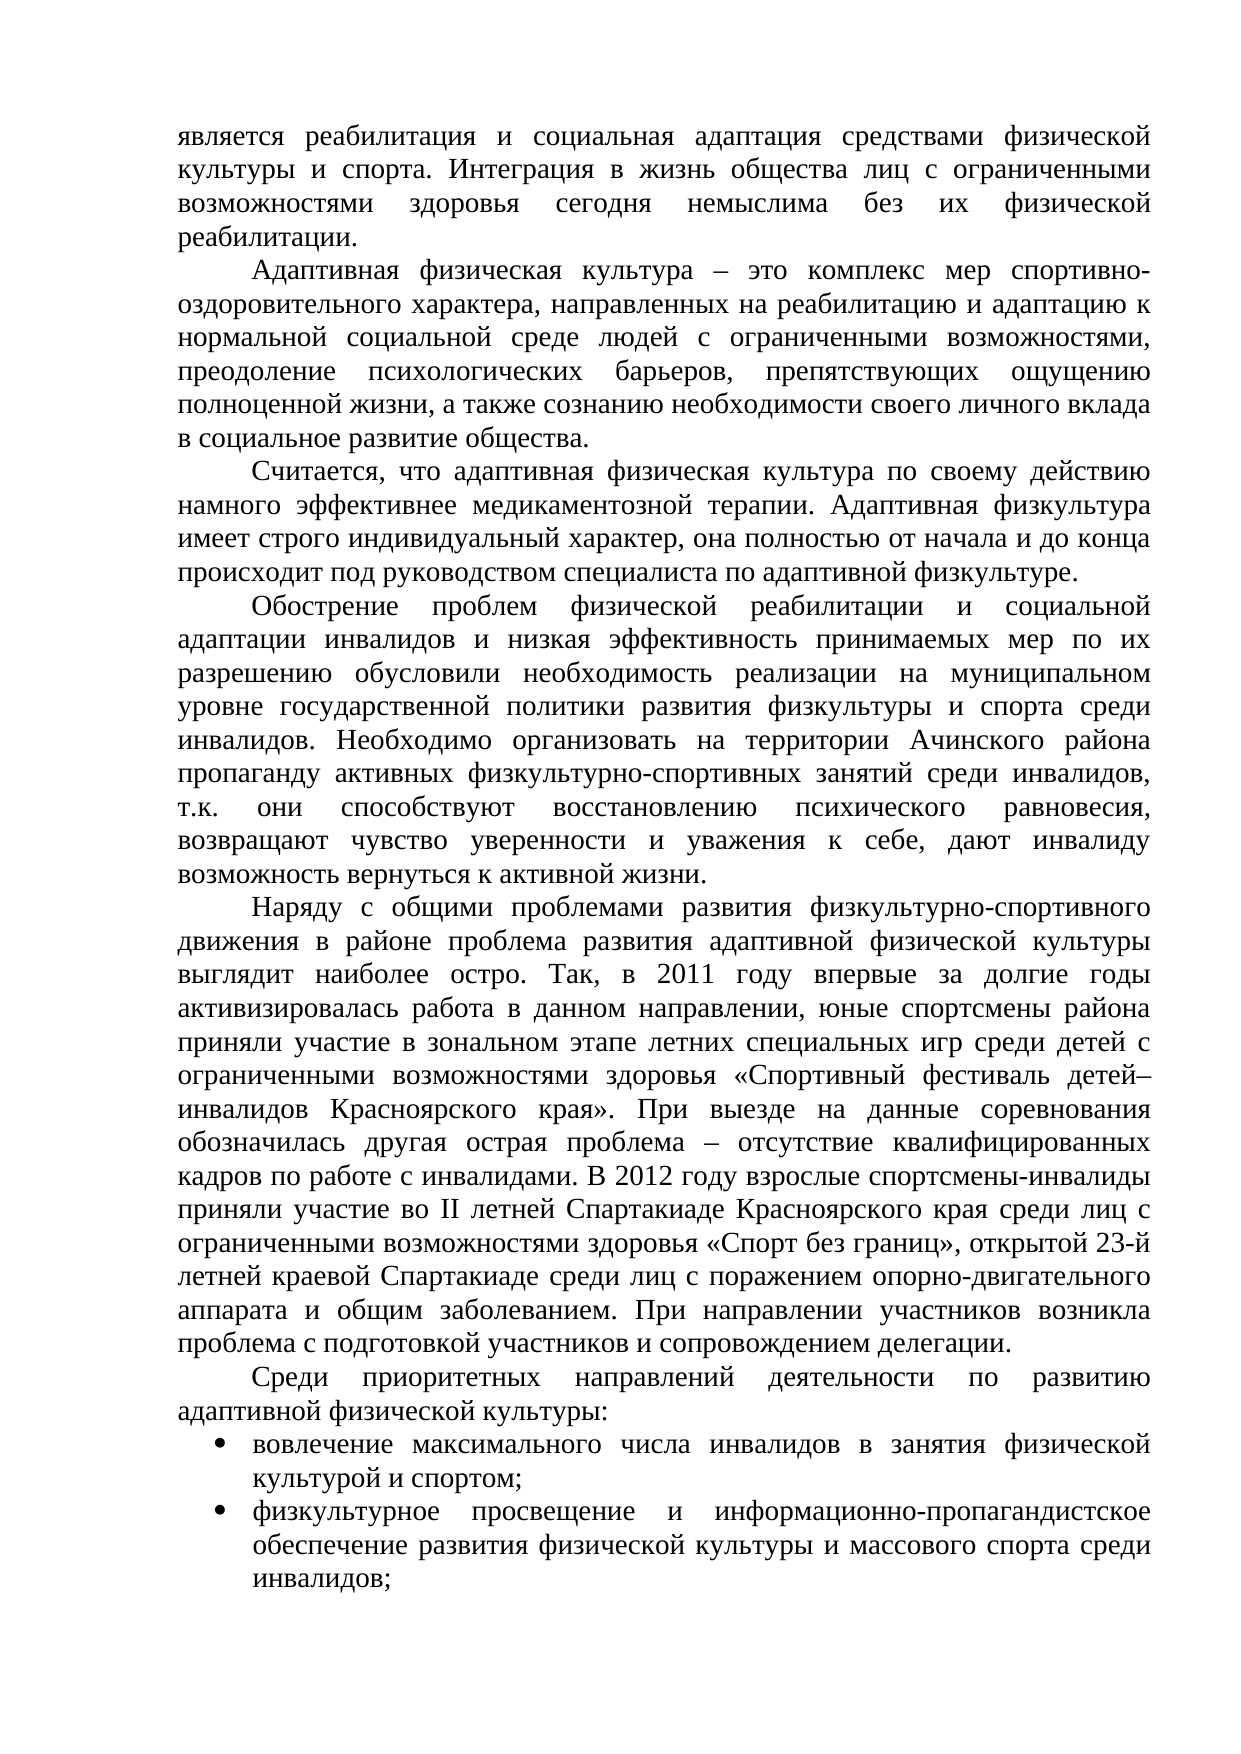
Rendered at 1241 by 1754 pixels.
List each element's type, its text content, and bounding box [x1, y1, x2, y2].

text Обострение проблем физической реабилитации и социальной адаптации инвалидов и низкая эффективность принимаемых мер по их разрешению обусловили необходимость реализации на муниципальном уровне государственной политики развития физкультуры и спорта среди инвалидов. Необходимо организовать на территории Ачинского района пропаганду активных физкультурно-спортивных занятий среди инвалидов, т.к. они способствуют восстановлению психического равновесия, возвращают чувство уверенности и уважения к себе, дают инвалиду возможность вернуться к активной жизни. [177, 588, 1152, 889]
text Наряду с общими проблемами развития физкультурно-спортивного движения в районе проблема развития адаптивной физической культуры выглядит наиболее остро. Так, в 2011 году впервые за долгие годы активизировалась работа в данном направлении, юные спортсмены района приняли участие в зональном этапе летних специальных игр среди детей с ограниченными возможностями здоровья «Спортивный фестиваль детей–инвалидов Красноярского края». При выезде на данные соревнования обозначилась другая острая проблема – отсутствие квалифицированных кадров по работе с инвалидами. В 2012 году взрослые спортсмены-инвалиды приняли участие во II летней Спартакиаде Красноярского края среди лиц с ограниченными возможностями здоровья «Спорт без границ», открытой 23-й летней краевой Спартакиаде среди лиц с поражением опорно-двигательного аппарата и общим заболеванием. При направлении участников возникла проблема с подготовкой участников и сопровождением делегации. [177, 889, 1152, 1359]
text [177, 118, 1152, 252]
list вовлечение максимального числа инвалидов в занятия физической культурой и спортом; [215, 1426, 1152, 1493]
text Адаптивная физическая культура – это комплекс мер спортивно-оздоровительного характера, направленных на реабилитацию и адаптацию к нормальной социальной среде людей с ограниченными возможностями, преодоление психологических барьеров, препятствующих ощущению полноценной жизни, а также сознанию необходимости своего личного вклада в социальное развитие общества. [177, 252, 1152, 453]
text Среди приоритетных направлений деятельности по развитию адаптивной физической культуры: [177, 1359, 1152, 1426]
list физкультурное просвещение и информационно-пропагандистское обеспечение развития физической культуры и массового спорта среди инвалидов; [215, 1493, 1152, 1594]
text Считается, что адаптивная физическая культура по своему действию намного эффективнее медикаментозной терапии. Адаптивная физкультура имеет строго индивидуальный характер, она полностью от начала и до конца происходит под руководством специалиста по адаптивной физкультуре. [177, 453, 1152, 588]
